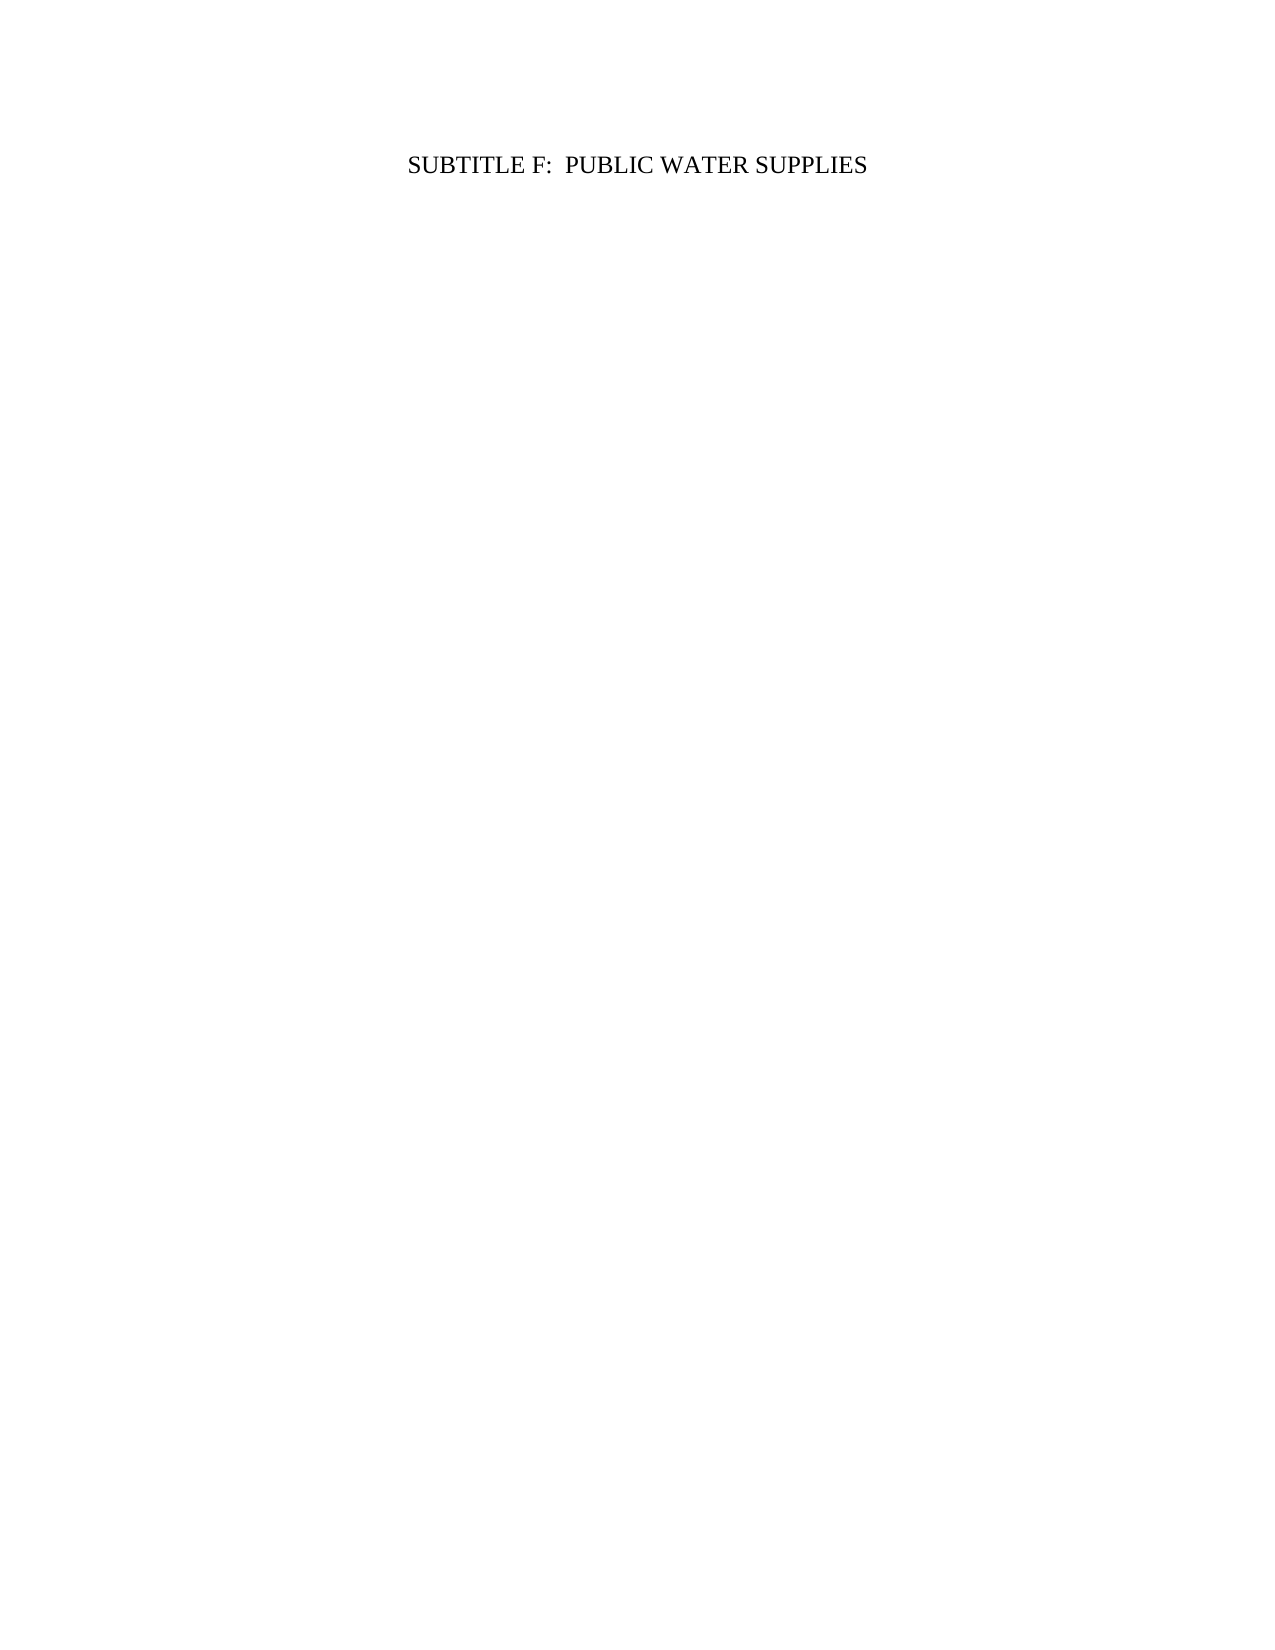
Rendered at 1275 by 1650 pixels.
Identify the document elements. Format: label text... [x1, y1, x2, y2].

text SUBTITLE F: PUBLIC WATER SUPPLIES [150, 150, 1125, 179]
